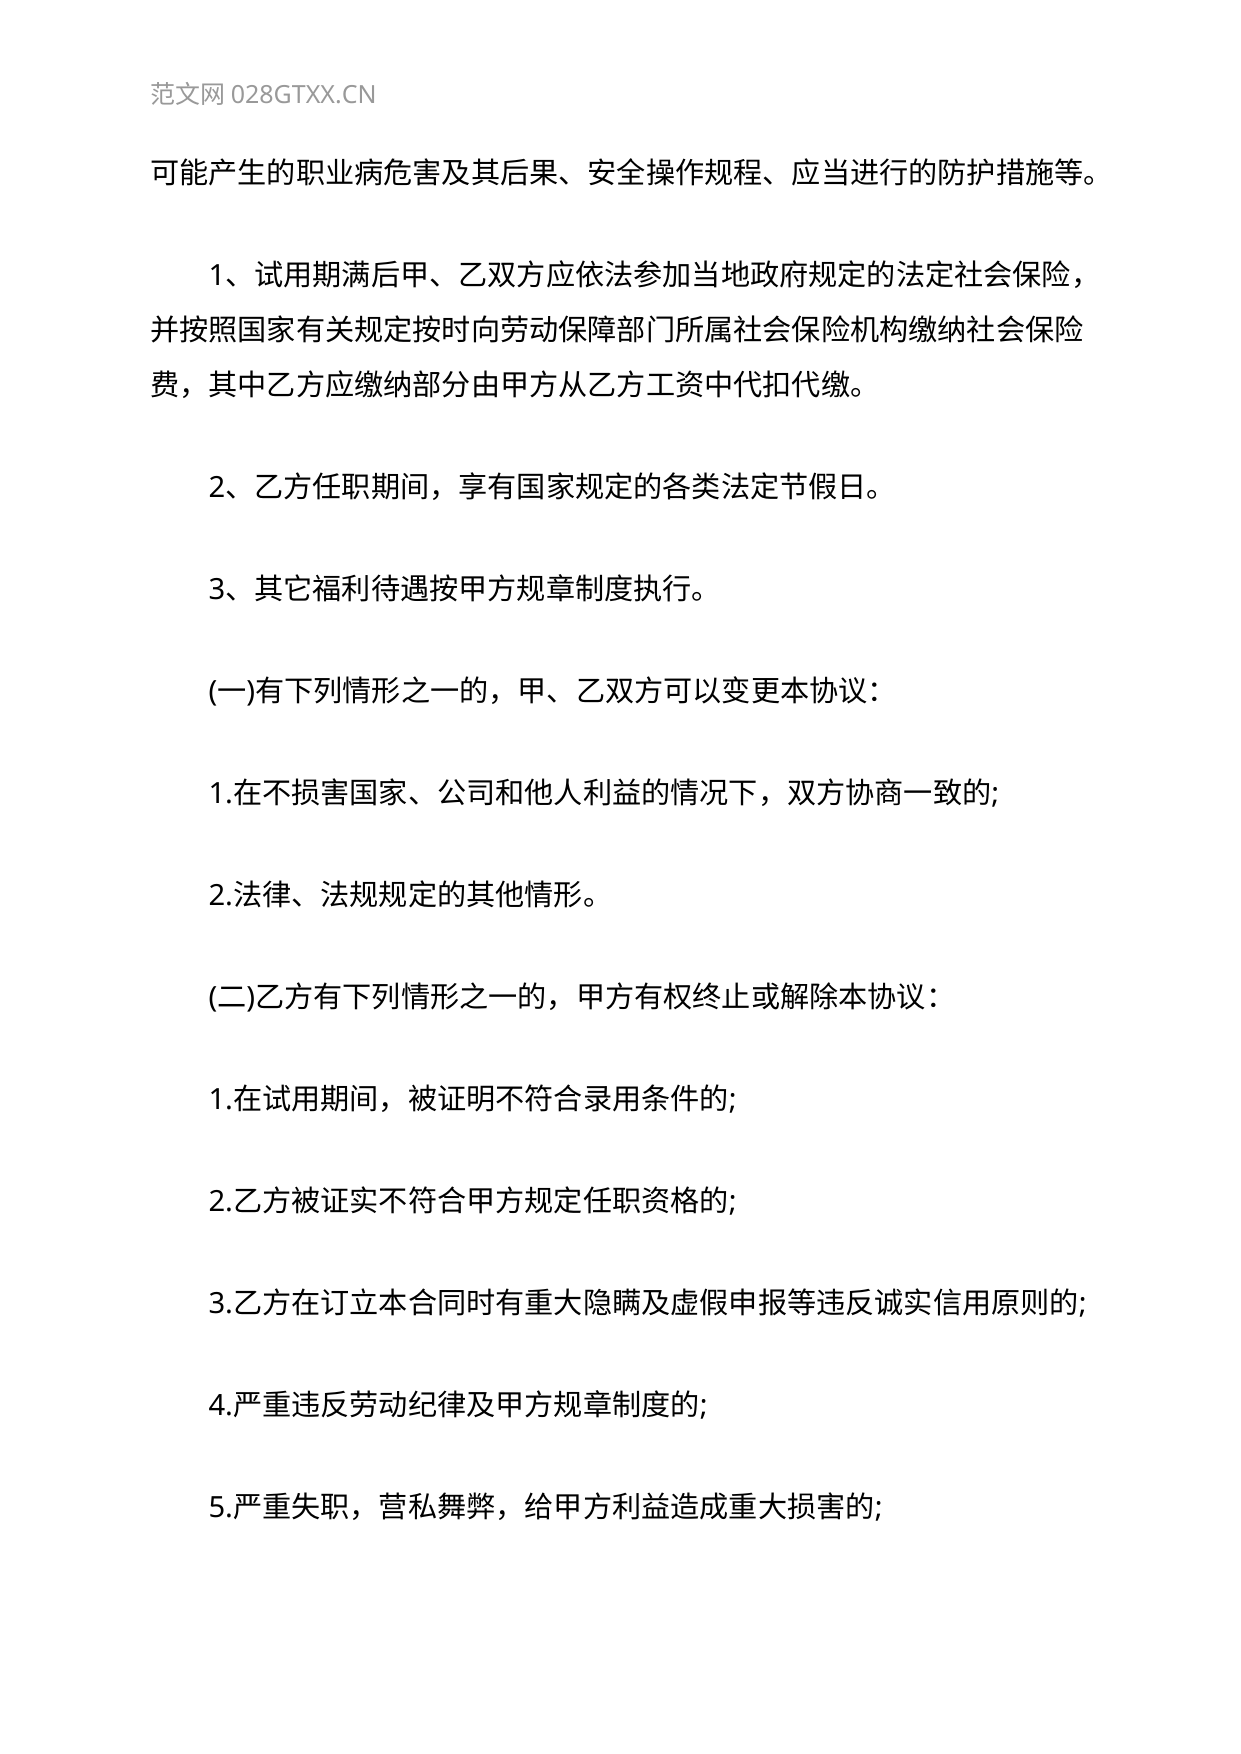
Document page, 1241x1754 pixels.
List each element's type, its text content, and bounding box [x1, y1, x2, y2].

text 3、其它福利待遇按甲方规章制度执行。 [150, 565, 1090, 608]
text 3.乙方在订立本合同时有重大隐瞒及虚假申报等违反诚实信用原则的; [150, 1279, 1090, 1322]
text 2.乙方被证实不符合甲方规定任职资格的; [150, 1177, 1090, 1220]
text 1.在试用期间，被证明不符合录用条件的; [150, 1075, 1090, 1118]
text 1.在不损害国家、公司和他人利益的情况下，双方协商一致的; [150, 769, 1090, 812]
text 2.法律、法规规定的其他情形。 [150, 871, 1090, 914]
text (二)乙方有下列情形之一的，甲方有权终止或解除本协议： [150, 973, 1090, 1016]
text 5.严重失职，营私舞弊，给甲方利益造成重大损害的; [150, 1483, 1090, 1526]
text 2、乙方任职期间，享有国家规定的各类法定节假日。 [150, 463, 1090, 506]
text (一)有下列情形之一的，甲、乙双方可以变更本协议： [150, 667, 1090, 710]
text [150, 150, 1090, 192]
text 4.严重违反劳动纪律及甲方规章制度的; [150, 1381, 1090, 1424]
text 1、试用期满后甲、乙双方应依法参加当地政府规定的法定社会保险，并按照国家有关规定按时向劳动保障部门所属社会保险机构缴纳社会保险费，其中乙方应缴纳部分由甲方从乙方工资中代扣代缴。 [150, 252, 1090, 404]
